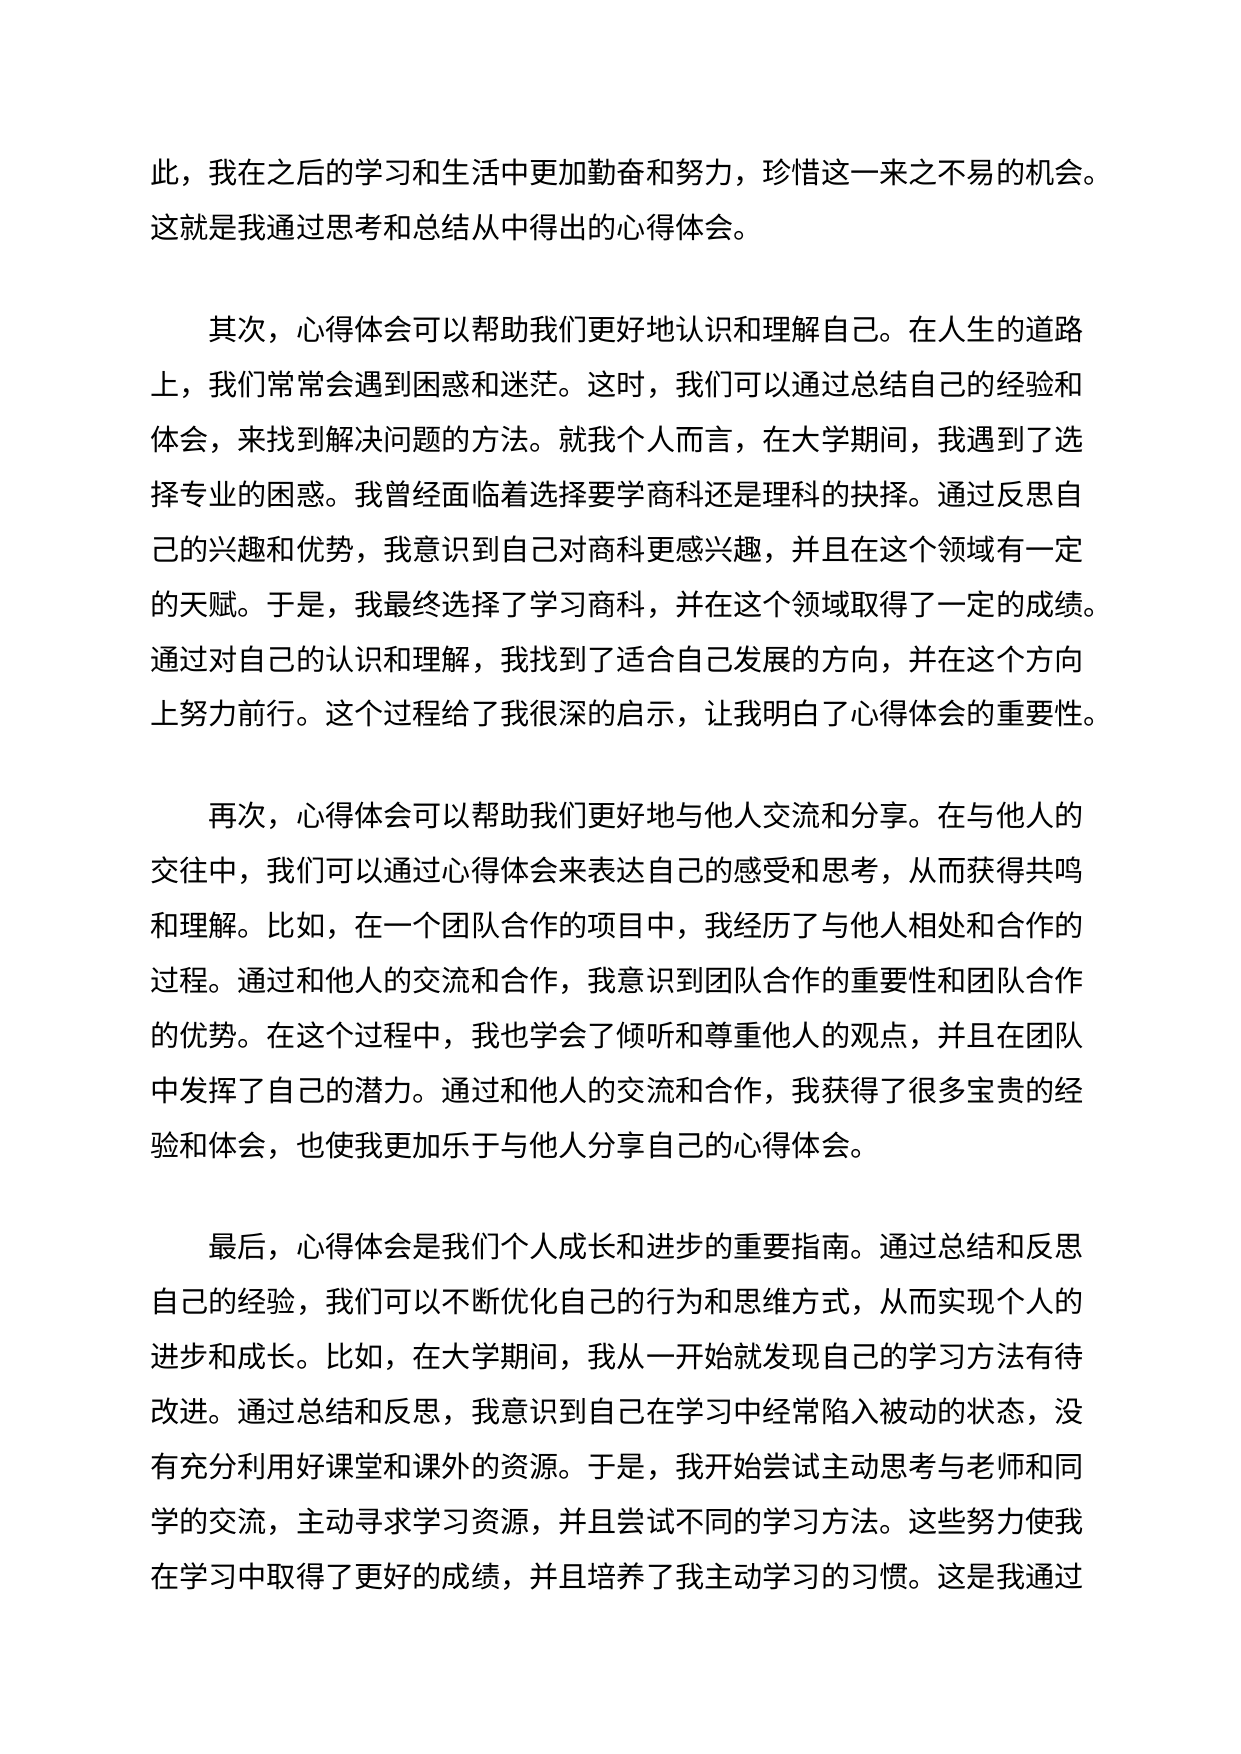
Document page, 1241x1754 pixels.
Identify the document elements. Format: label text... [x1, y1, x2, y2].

text 其次，心得体会可以帮助我们更好地认识和理解自己。在人生的道路上，我们常常会遇到困惑和迷茫。这时，我们可以通过总结自己的经验和体会，来找到解决问题的方法。就我个人而言，在大学期间，我遇到了选择专业的困惑。我曾经面临着选择要学商科还是理科的抉择。通过反思自己的兴趣和优势，我意识到自己对商科更感兴趣，并且在这个领域有一定的天赋。于是，我最终选择了学习商科，并在这个领域取得了一定的成绩。通过对自己的认识和理解，我找到了适合自己发展的方向，并在这个方向上努力前行。这个过程给了我很深的启示，让我明白了心得体会的重要性。 [150, 307, 1090, 733]
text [150, 150, 1090, 247]
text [150, 1224, 1090, 1596]
text 再次，心得体会可以帮助我们更好地与他人交流和分享。在与他人的交往中，我们可以通过心得体会来表达自己的感受和思考，从而获得共鸣和理解。比如，在一个团队合作的项目中，我经历了与他人相处和合作的过程。通过和他人的交流和合作，我意识到团队合作的重要性和团队合作的优势。在这个过程中，我也学会了倾听和尊重他人的观点，并且在团队中发挥了自己的潜力。通过和他人的交流和合作，我获得了很多宝贵的经验和体会，也使我更加乐于与他人分享自己的心得体会。 [150, 793, 1090, 1164]
